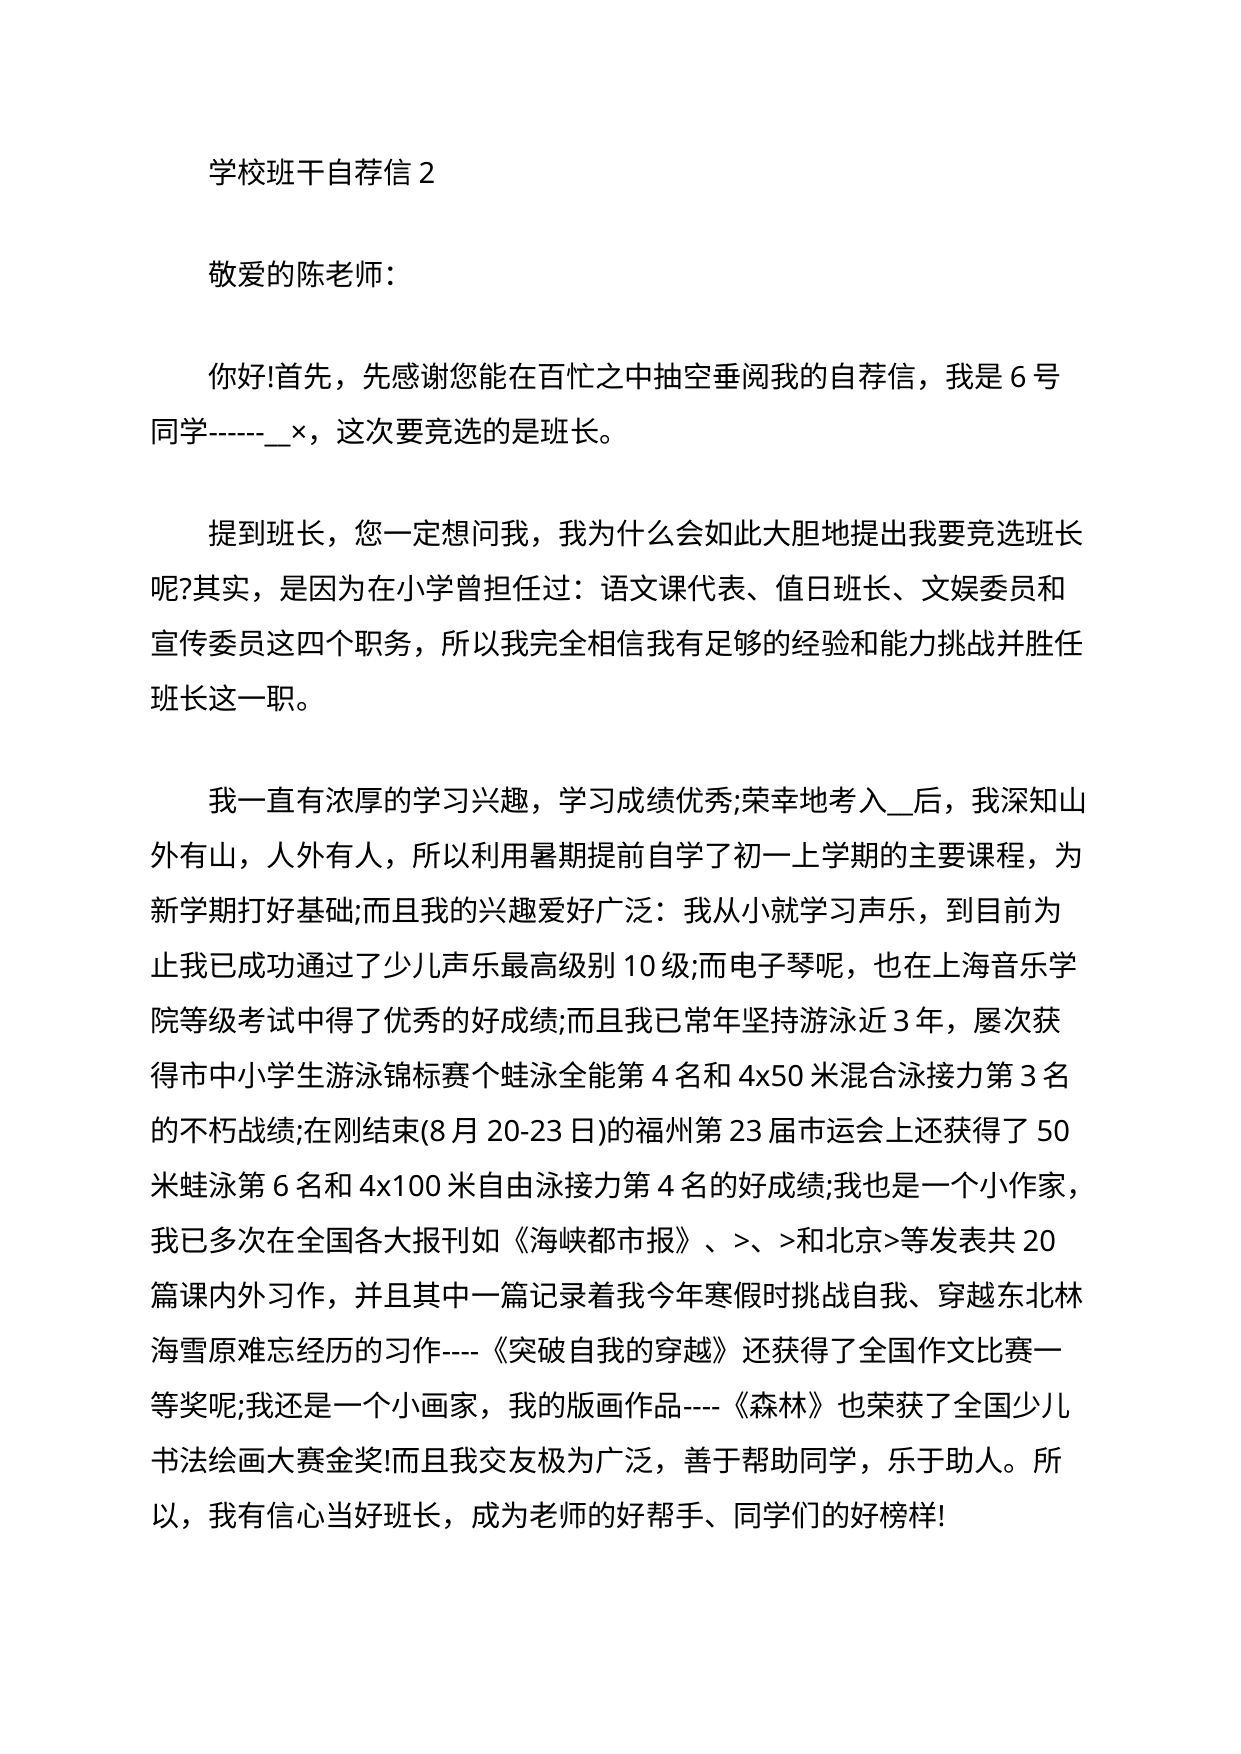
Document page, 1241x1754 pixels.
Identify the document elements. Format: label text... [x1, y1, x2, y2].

text 提到班长，您一定想问我，我为什么会如此大胆地提出我要竞选班长呢?其实，是因为在小学曾担任过：语文课代表、值日班长、文娱委员和宣传委员这四个职务，所以我完全相信我有足够的经验和能力挑战并胜任班长这一职。 [150, 511, 1090, 718]
text 敬爱的陈老师： [150, 252, 1090, 294]
text 学校班干自荐信2 [150, 150, 1090, 192]
text 你好!首先，先感谢您能在百忙之中抽空垂阅我的自荐信，我是6号同学------__×，这次要竞选的是班长。 [150, 354, 1090, 451]
text 我一直有浓厚的学习兴趣，学习成绩优秀;荣幸地考入__后，我深知山外有山，人外有人，所以利用暑期提前自学了初一上学期的主要课程，为新学期打好基础;而且我的兴趣爱好广泛：我从小就学习声乐，到目前为止我已成功通过了少儿声乐最高级别10级;而电子琴呢，也在上海音乐学院等级考试中得了优秀的好成绩;而且我已常年坚持游泳近3年，屡次获得市中小学生游泳锦标赛个蛙泳全能第4名和4x50米混合泳接力第3名的不朽战绩;在刚结束(8月20-23日)的福州第23届巿运会上还获得了50米蛙泳第6名和4x100米自由泳接力第4名的好成绩;我也是一个小作家，我已多次在全国各大报刊如《海峡都市报》、>、>和北京>等发表共20篇课内外习作，并且其中一篇记录着我今年寒假时挑战自我、穿越东北林海雪原难忘经历的习作----《突破自我的穿越》还获得了全国作文比赛一等奖呢;我还是一个小画家，我的版画作品----《森林》也荣获了全国少儿书法绘画大赛金奖!而且我交友极为广泛，善于帮助同学，乐于助人。所以，我有信心当好班长，成为老师的好帮手、同学们的好榜样! [150, 777, 1090, 1534]
